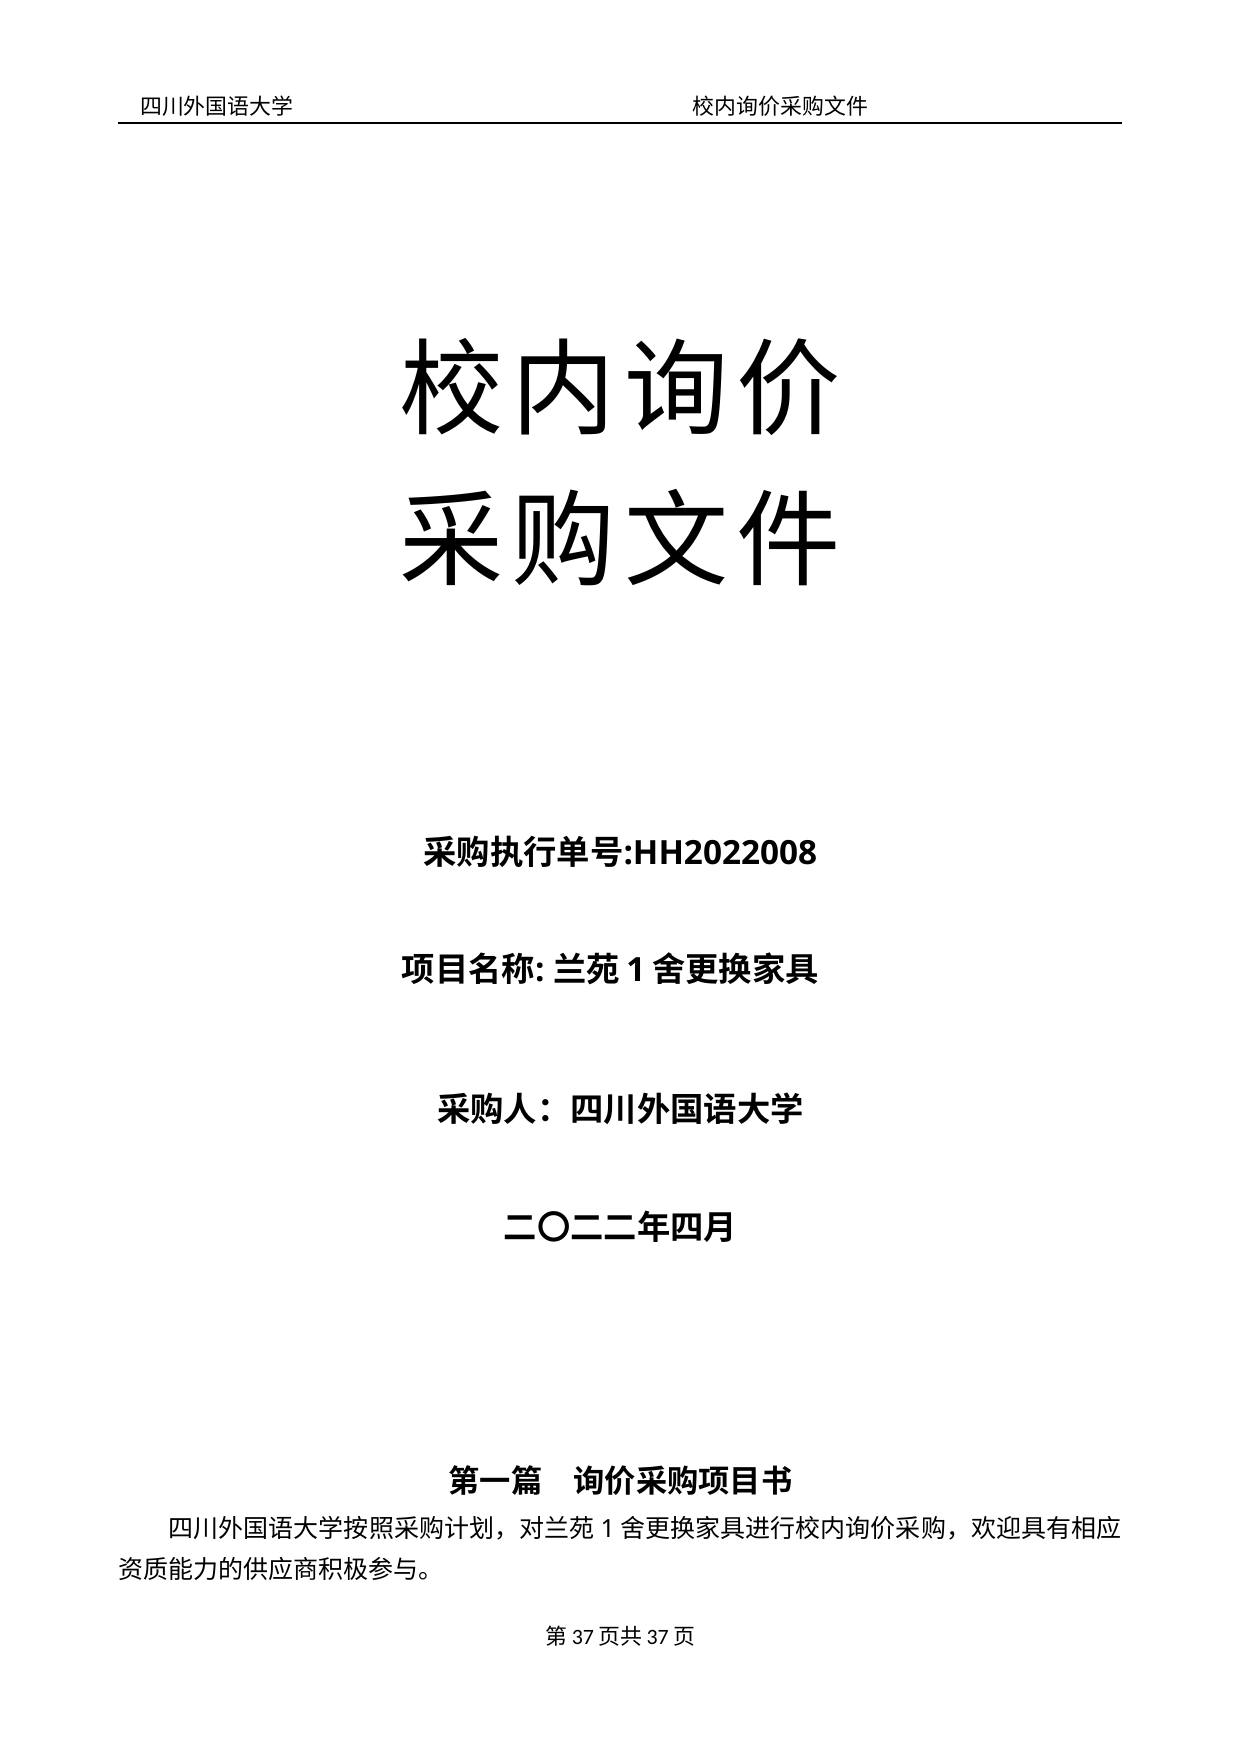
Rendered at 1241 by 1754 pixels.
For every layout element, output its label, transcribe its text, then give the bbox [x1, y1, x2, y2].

text 二〇二二年四月 [118, 1201, 1122, 1249]
text 第一篇 询价采购项目书 [118, 1456, 1122, 1501]
text 采购文件 [118, 456, 1122, 607]
text 采购执行单号:HH2022008 [118, 826, 1122, 874]
text 四川外国语大学按照采购计划，对兰苑1舍更换家具进行校内询价采购，欢迎具有相应资质能力的供应商积极参与。 [118, 1508, 1122, 1586]
text 项目名称: 兰苑1舍更换家具 [118, 942, 1122, 991]
text 校内询价 [118, 306, 1122, 456]
text 采购人：四川外国语大学 [118, 1083, 1122, 1131]
